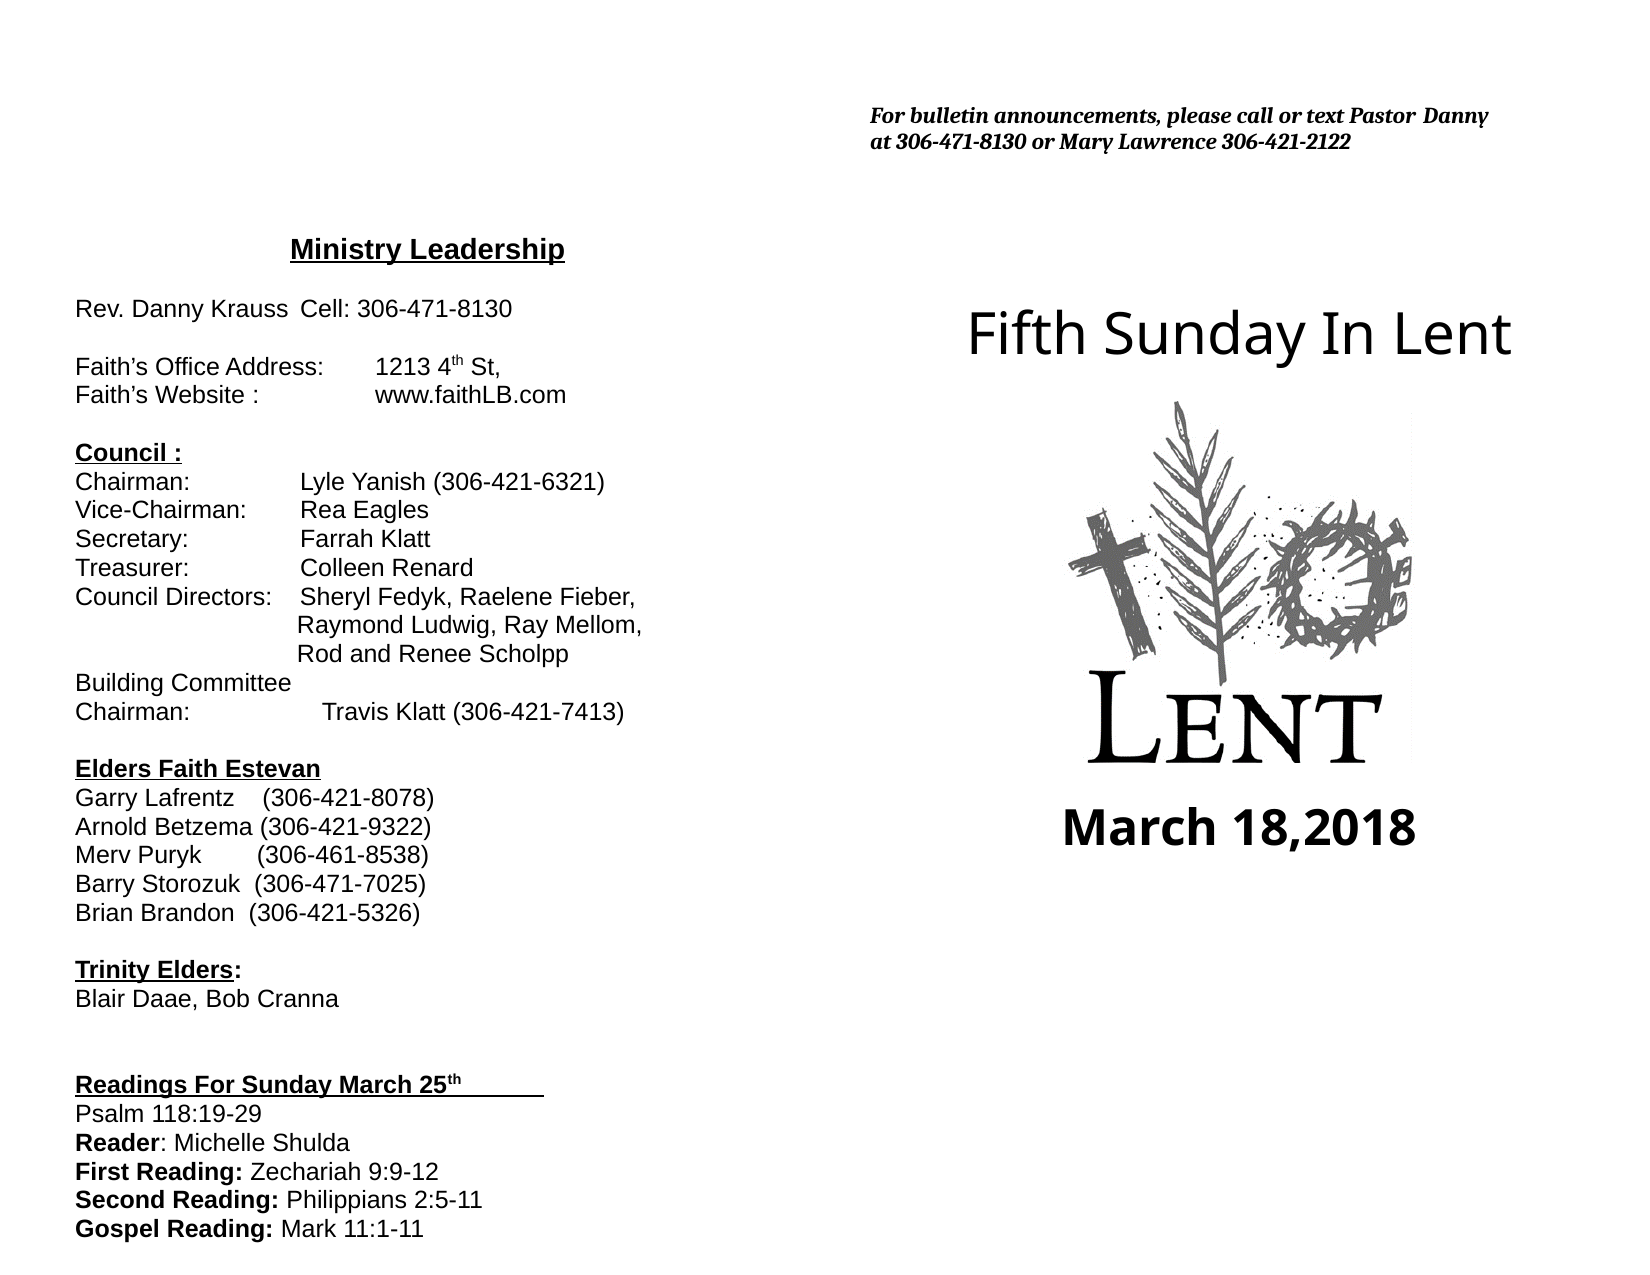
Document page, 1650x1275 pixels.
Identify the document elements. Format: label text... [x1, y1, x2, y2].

text at 306-471-8130 or Mary Lawrence 306-421-2122 [870, 129, 1575, 155]
picture [899, 400, 1579, 763]
text Chairman: Travis Klatt (306-421-7413) [75, 697, 780, 726]
text Gospel Reading: Mark 11:1-11 [75, 1214, 780, 1243]
text Vice-Chairman: Rea Eagles [75, 496, 780, 524]
text Garry Lafrentz (306-421-8078) [75, 783, 780, 812]
text Reader: Michelle Shulda [75, 1128, 780, 1157]
text Building Committee [75, 668, 780, 697]
text Secretary: Farrah Klatt [75, 524, 780, 553]
text March 18,2018 [870, 792, 1608, 860]
text Elders Faith Estevan [75, 754, 780, 783]
text Rod and Renee Scholpp [75, 639, 780, 668]
text For bulletin announcements, please call or text Pastor Danny [870, 103, 1575, 129]
text Treasurer: Colleen Renard [75, 553, 780, 582]
text Raymond Ludwig, Ray Mellom, [75, 611, 780, 639]
text Rev. Danny Krauss Cell: 306-471-8130 [75, 294, 780, 323]
text Merv Puryk (306-461-8538) [75, 841, 780, 869]
text Blair Daae, Bob Cranna [75, 984, 780, 1013]
text Arnold Betzema (306-421-9322) [75, 812, 780, 841]
text First Reading: Zechariah 9:9-12 [75, 1157, 780, 1186]
text Fifth Sunday In Lent [870, 292, 1608, 372]
text Second Reading: Philippians 2:5-11 [75, 1186, 780, 1214]
text Readings For Sunday March 25th [75, 1071, 780, 1099]
text Faith’s Website : www.faithLB.com [75, 381, 780, 409]
text Council : [75, 438, 780, 467]
text Psalm 118:19-29 [75, 1099, 780, 1128]
text Trinity Elders: [75, 956, 780, 984]
text Chairman: Lyle Yanish (306-421-6321) [75, 467, 780, 496]
text Brian Brandon (306-421-5326) [75, 898, 780, 927]
text Council Directors: Sheryl Fedyk, Raelene Fieber, [75, 582, 780, 611]
text Barry Storozuk (306-471-7025) [75, 869, 780, 898]
text Faith’s Office Address: 1213 4th St, [75, 352, 780, 381]
text Ministry Leadership [75, 232, 780, 266]
